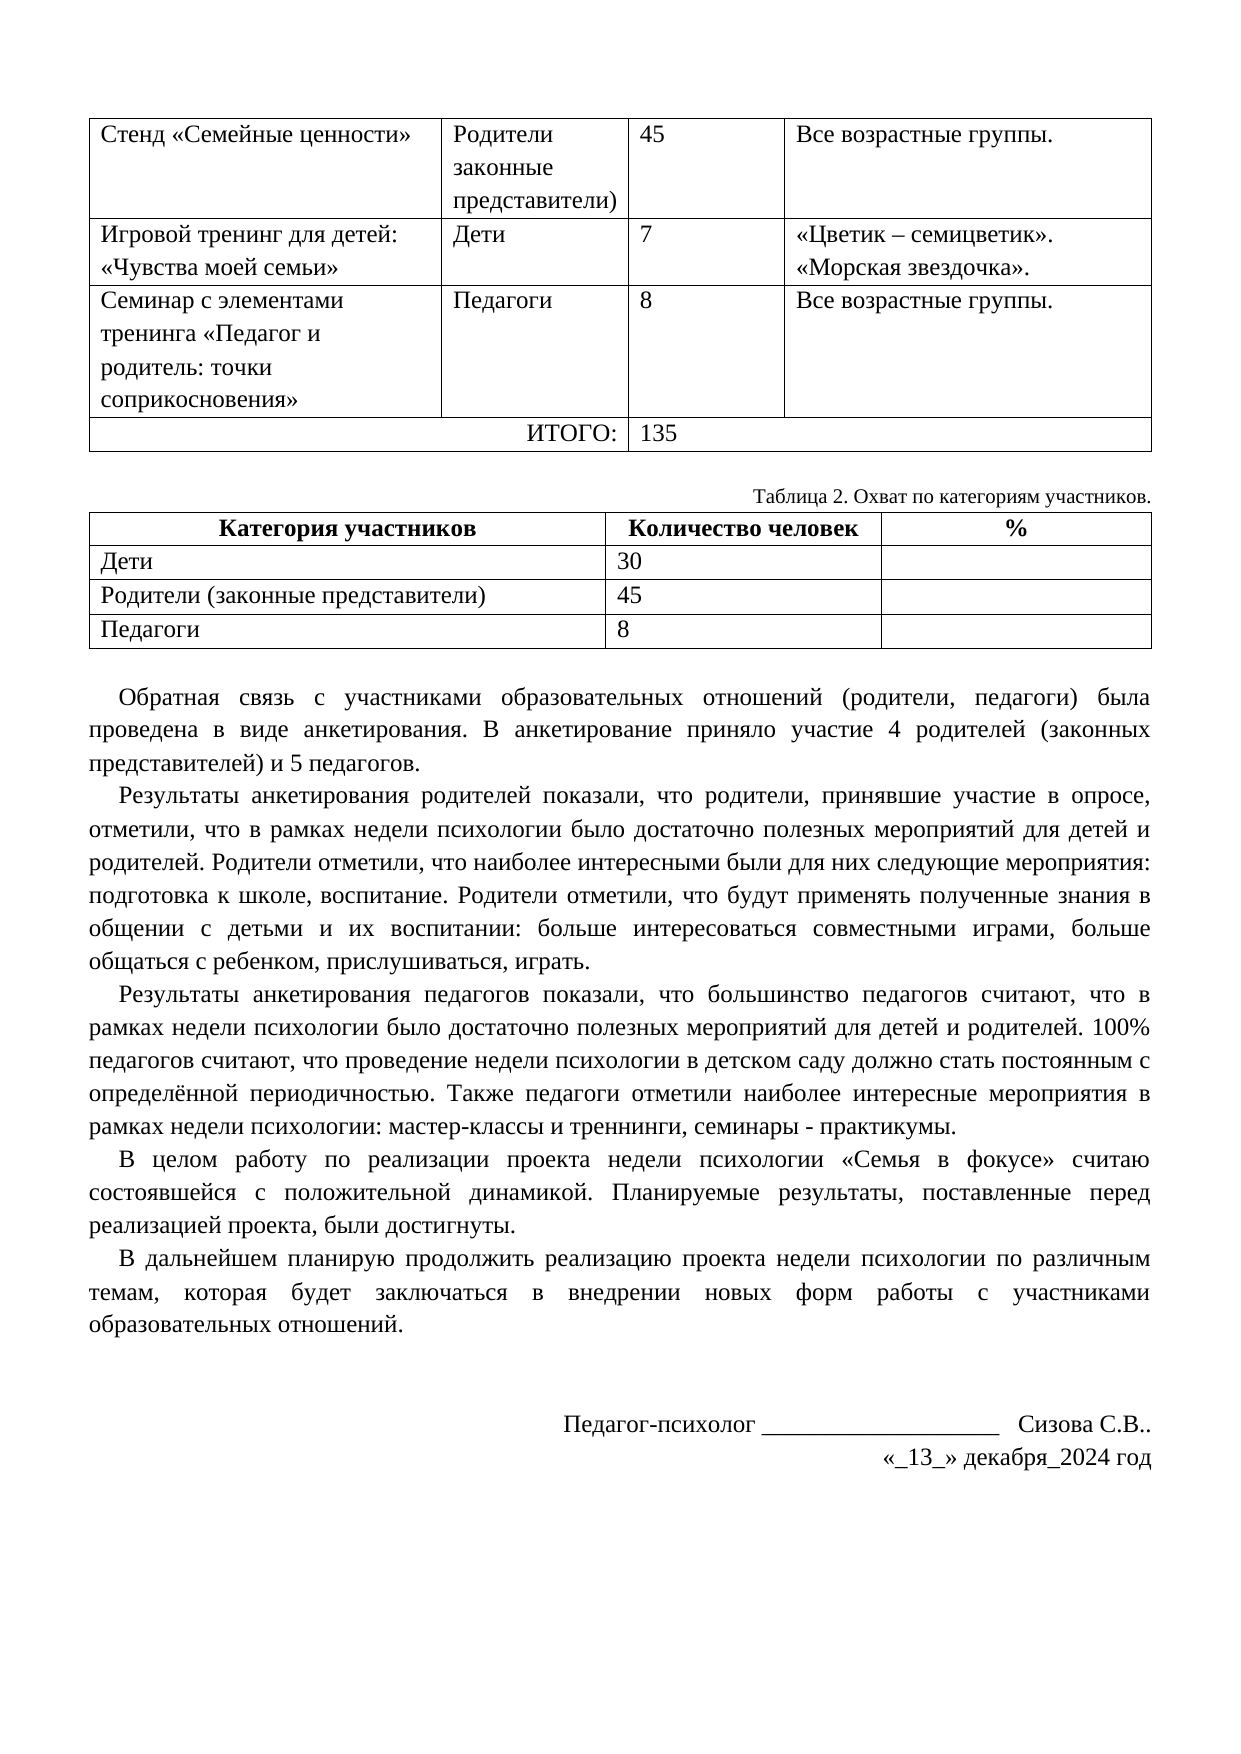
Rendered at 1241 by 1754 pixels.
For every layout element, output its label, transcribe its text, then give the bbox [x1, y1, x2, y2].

text «_13_» декабря_2024 год [89, 1442, 1152, 1470]
table_header % [882, 513, 1151, 545]
table_header Категория участников [90, 513, 605, 545]
table_cell 8 [606, 615, 881, 647]
table_cell Педагоги [90, 615, 605, 647]
table_cell Родители (законные представители) [90, 580, 605, 613]
table_cell [882, 546, 1151, 579]
text Результаты анкетирования педагогов показали, что большинство педагогов считают, что в рамках недели психологии было достаточно полезных мероприятий для детей и родителей. 100% педагогов считают, что проведение недели психологии в детском саду должно стать постоянным с определённой периодичностью. Также педагоги отметили наиболее интересные мероприятия в рамках недели психологии: мастер-классы и треннинги, семинары - практикумы. [89, 979, 1152, 1140]
table_cell Дети [442, 219, 628, 284]
table_cell Стенд «Семейные ценности» [90, 119, 441, 218]
table_cell Дети [90, 546, 605, 579]
table_cell Все возрастные группы. [785, 119, 1151, 218]
table_header Количество человек [606, 513, 881, 545]
table_cell 7 [629, 219, 784, 284]
text Таблица 2. Охват по категориям участников. [89, 484, 1152, 508]
table_cell Игровой тренинг для детей: «Чувства моей семьи» [90, 219, 441, 284]
table_cell 135 [629, 418, 1151, 451]
text В целом работу по реализации проекта недели психологии «Семья в фокусе» считаю состоявшейся с положительной динамикой. Планируемые результаты, поставленные перед реализацией проекта, были достигнуты. [89, 1144, 1152, 1239]
text В дальнейшем планирую продолжить реализацию проекта недели психологии по различным темам, которая будет заключаться в внедрении новых форм работы с участниками образовательных отношений. [89, 1243, 1152, 1338]
table_cell [882, 580, 1151, 613]
text Педагог-психолог ___________________ Сизова С.В.. [89, 1409, 1152, 1437]
table_cell [882, 615, 1151, 647]
table_cell 30 [606, 546, 881, 579]
table_cell Педагоги [442, 286, 628, 417]
text Результаты анкетирования родителей показали, что родители, принявшие участие в опросе, отметили, что в рамках недели психологии было достаточно полезных мероприятий для детей и родителей. Родители отметили, что наиболее интересными были для них следующие мероприятия: подготовка к школе, воспитание. Родители отметили, что будут применять полученные знания в общении с детьми и их воспитании: больше интересоваться совместными играми, больше общаться с ребенком, прислушиваться, играть. [89, 781, 1152, 975]
table_cell Родители законные представители) [442, 119, 628, 218]
table_cell ИТОГО: [90, 418, 628, 451]
table_cell Семинар с элементами тренинга «Педагог и родитель: точки соприкосновения» [90, 286, 441, 417]
table_cell «Цветик – семицветик». «Морская звездочка». [785, 219, 1151, 284]
table_cell Все возрастные группы. [785, 286, 1151, 417]
table_cell 8 [629, 286, 784, 417]
table_cell 45 [606, 580, 881, 613]
table_cell 45 [629, 119, 784, 218]
text Обратная связь с участниками образовательных отношений (родители, педагоги) была проведена в виде анкетирования. В анкетирование приняло участие 4 родителей (законных представителей) и 5 педагогов. [89, 682, 1152, 776]
